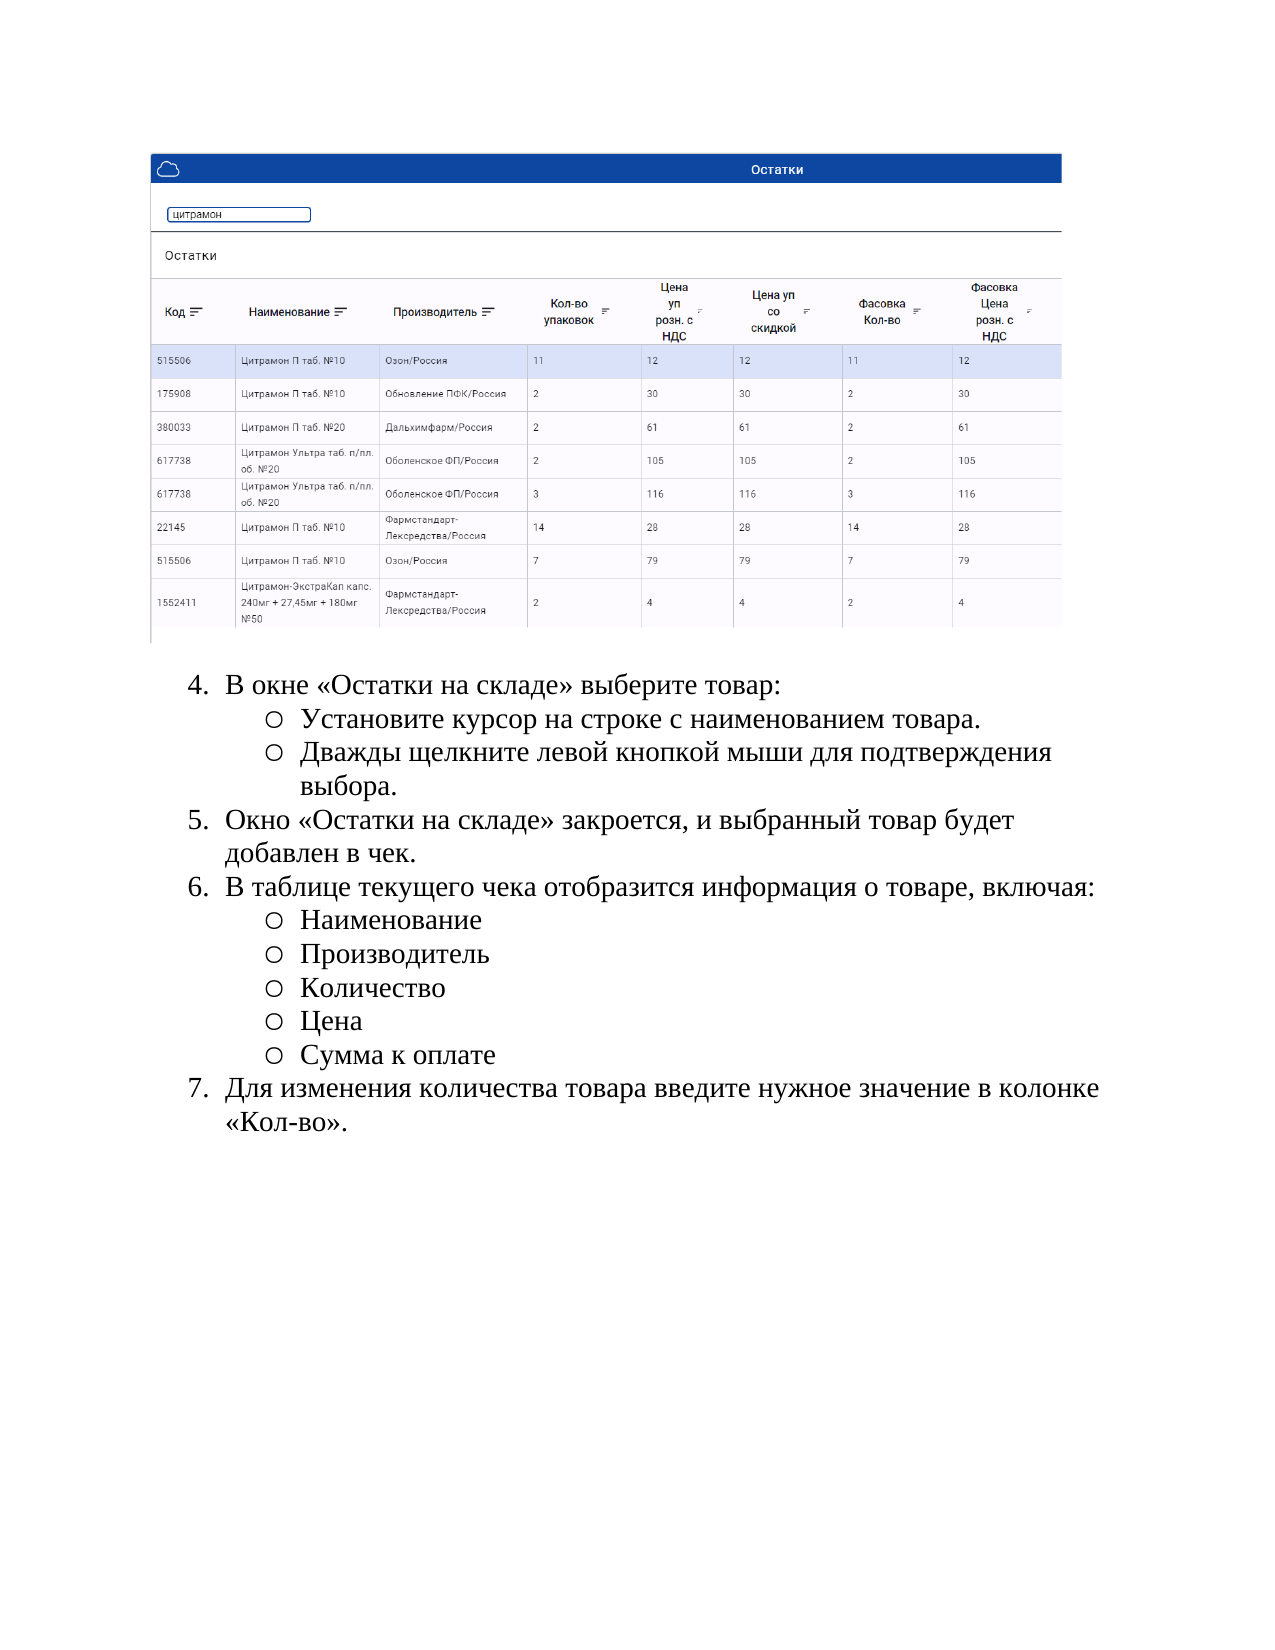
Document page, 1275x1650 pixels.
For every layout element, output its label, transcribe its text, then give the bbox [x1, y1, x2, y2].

list Установите курсор на строке с наименованием товара. [262, 701, 1125, 734]
list Производитель [262, 936, 1125, 970]
list Для изменения количества товара введите нужное значение в колонке «Кол-во». [187, 1071, 1125, 1138]
list Цена [262, 1003, 1125, 1037]
list Окно «Остатки на складе» закроется, и выбранный товар будет добавлен в чек. [187, 802, 1125, 869]
list Наименование [262, 902, 1125, 936]
picture [150, 150, 1062, 643]
list В таблице текущего чека отобразится информация о товаре, включая: [187, 869, 1125, 902]
list Количество [262, 970, 1125, 1003]
list Дважды щелкните левой кнопкой мыши для подтверждения выбора. [262, 734, 1125, 802]
list Сумма к оплате [262, 1037, 1125, 1071]
list В окне «Остатки на складе» выберите товар: [187, 667, 1125, 701]
